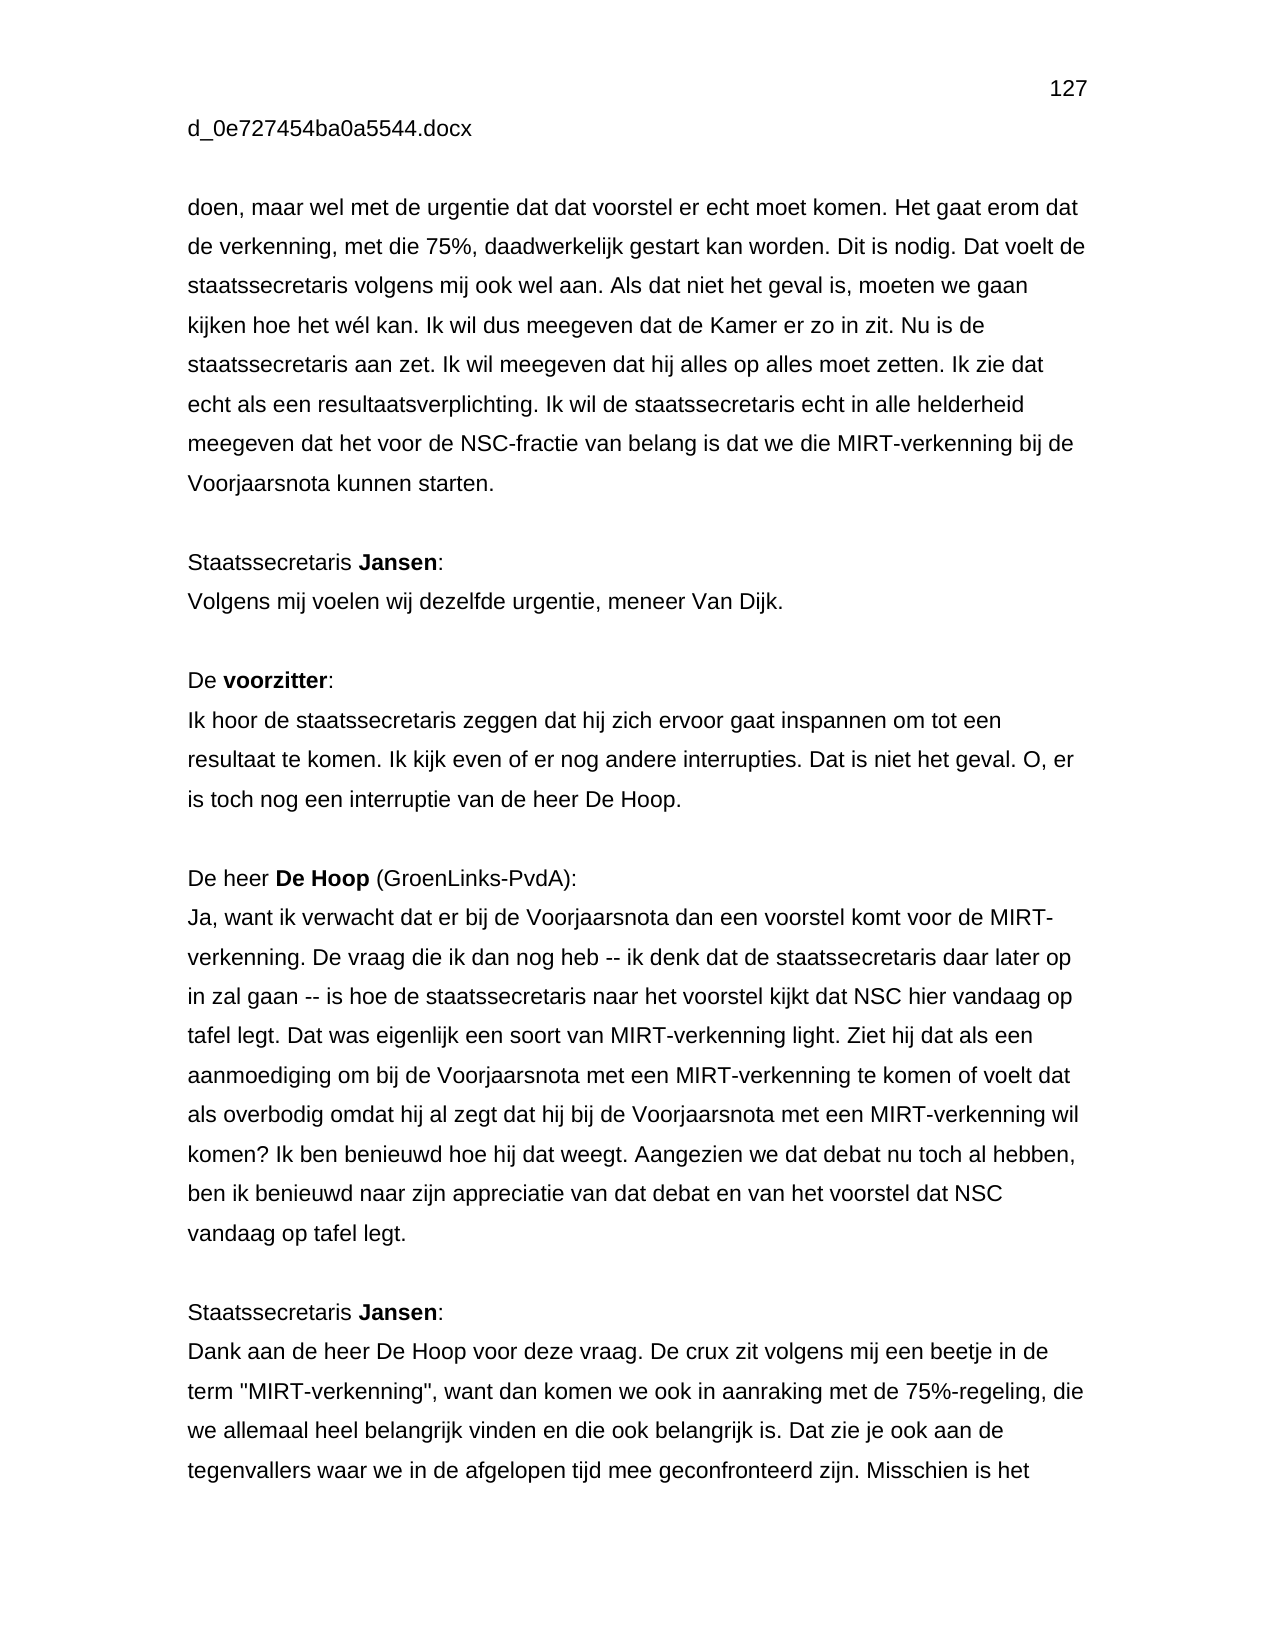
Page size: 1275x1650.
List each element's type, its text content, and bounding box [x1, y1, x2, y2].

text De heer De Hoop (GroenLinks-PvdA): [187, 864, 1087, 891]
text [187, 193, 1087, 496]
text Staatssecretaris Jansen: [187, 549, 1087, 575]
text Volgens mij voelen wij dezelfde urgentie, meneer Van Dijk. [187, 588, 1087, 614]
text De voorzitter: [187, 667, 1087, 693]
text Ik hoor de staatssecretaris zeggen dat hij zich ervoor gaat inspannen om tot een resultaat te komen. Ik kijk even of er nog andere interrupties. Dat is niet het geval. O, er is toch nog een interruptie van de heer De Hoop. [187, 707, 1087, 812]
text Staatssecretaris Jansen: [187, 1299, 1087, 1325]
text Ja, want ik verwacht dat er bij de Voorjaarsnota dan een voorstel komt voor de MIRT-verkenning. De vraag die ik dan nog heb -- ik denk dat de staatssecretaris daar later op in zal gaan -- is hoe de staatssecretaris naar het voorstel kijkt dat NSC hier vandaag op tafel legt. Dat was eigenlijk een soort van MIRT-verkenning light. Ziet hij dat als een aanmoediging om bij de Voorjaarsnota met een MIRT-verkenning te komen of voelt dat als overbodig omdat hij al zegt dat hij bij de Voorjaarsnota met een MIRT-verkenning wil komen? Ik ben benieuwd hoe hij dat weegt. Aangezien we dat debat nu toch al hebben, ben ik benieuwd naar zijn appreciatie van dat debat en van het voorstel dat NSC vandaag op tafel legt. [187, 904, 1087, 1246]
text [187, 1338, 1087, 1483]
